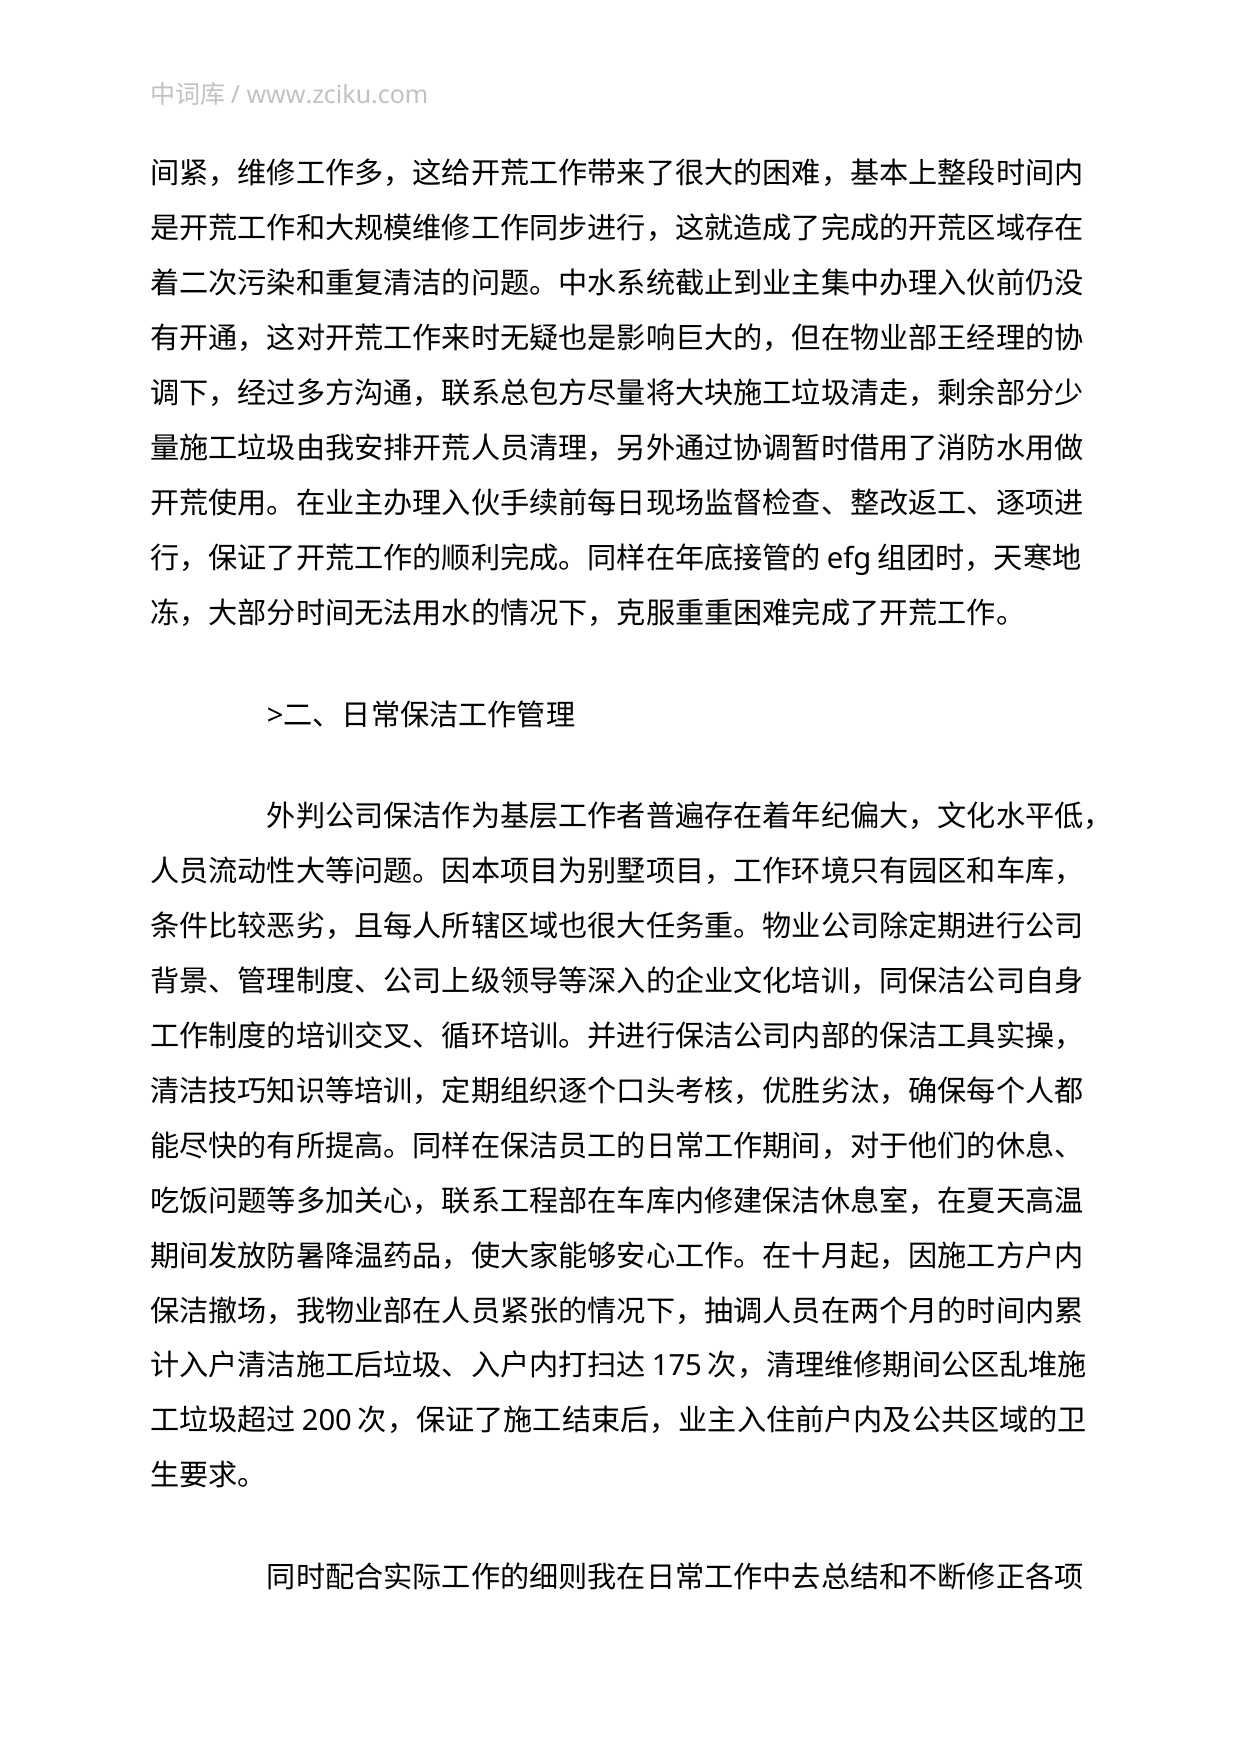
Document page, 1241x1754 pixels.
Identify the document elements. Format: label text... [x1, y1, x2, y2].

text >二、日常保洁工作管理 [150, 691, 1090, 733]
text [150, 1554, 1090, 1596]
text 外判公司保洁作为基层工作者普遍存在着年纪偏大，文化水平低，人员流动性大等问题。因本项目为别墅项目，工作环境只有园区和车库，条件比较恶劣，且每人所辖区域也很大任务重。物业公司除定期进行公司背景、管理制度、公司上级领导等深入的企业文化培训，同保洁公司自身工作制度的培训交叉、循环培训。并进行保洁公司内部的保洁工具实操，清洁技巧知识等培训，定期组织逐个口头考核，优胜劣汰，确保每个人都能尽快的有所提高。同样在保洁员工的日常工作期间，对于他们的休息、吃饭问题等多加关心，联系工程部在车库内修建保洁休息室，在夏天高温期间发放防暑降温药品，使大家能够安心工作。在十月起，因施工方户内保洁撤场，我物业部在人员紧张的情况下，抽调人员在两个月的时间内累计入户清洁施工后垃圾、入户内打扫达175次，清理维修期间公区乱堆施工垃圾超过200次，保证了施工结束后，业主入住前户内及公共区域的卫生要求。 [150, 793, 1090, 1494]
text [150, 150, 1090, 632]
